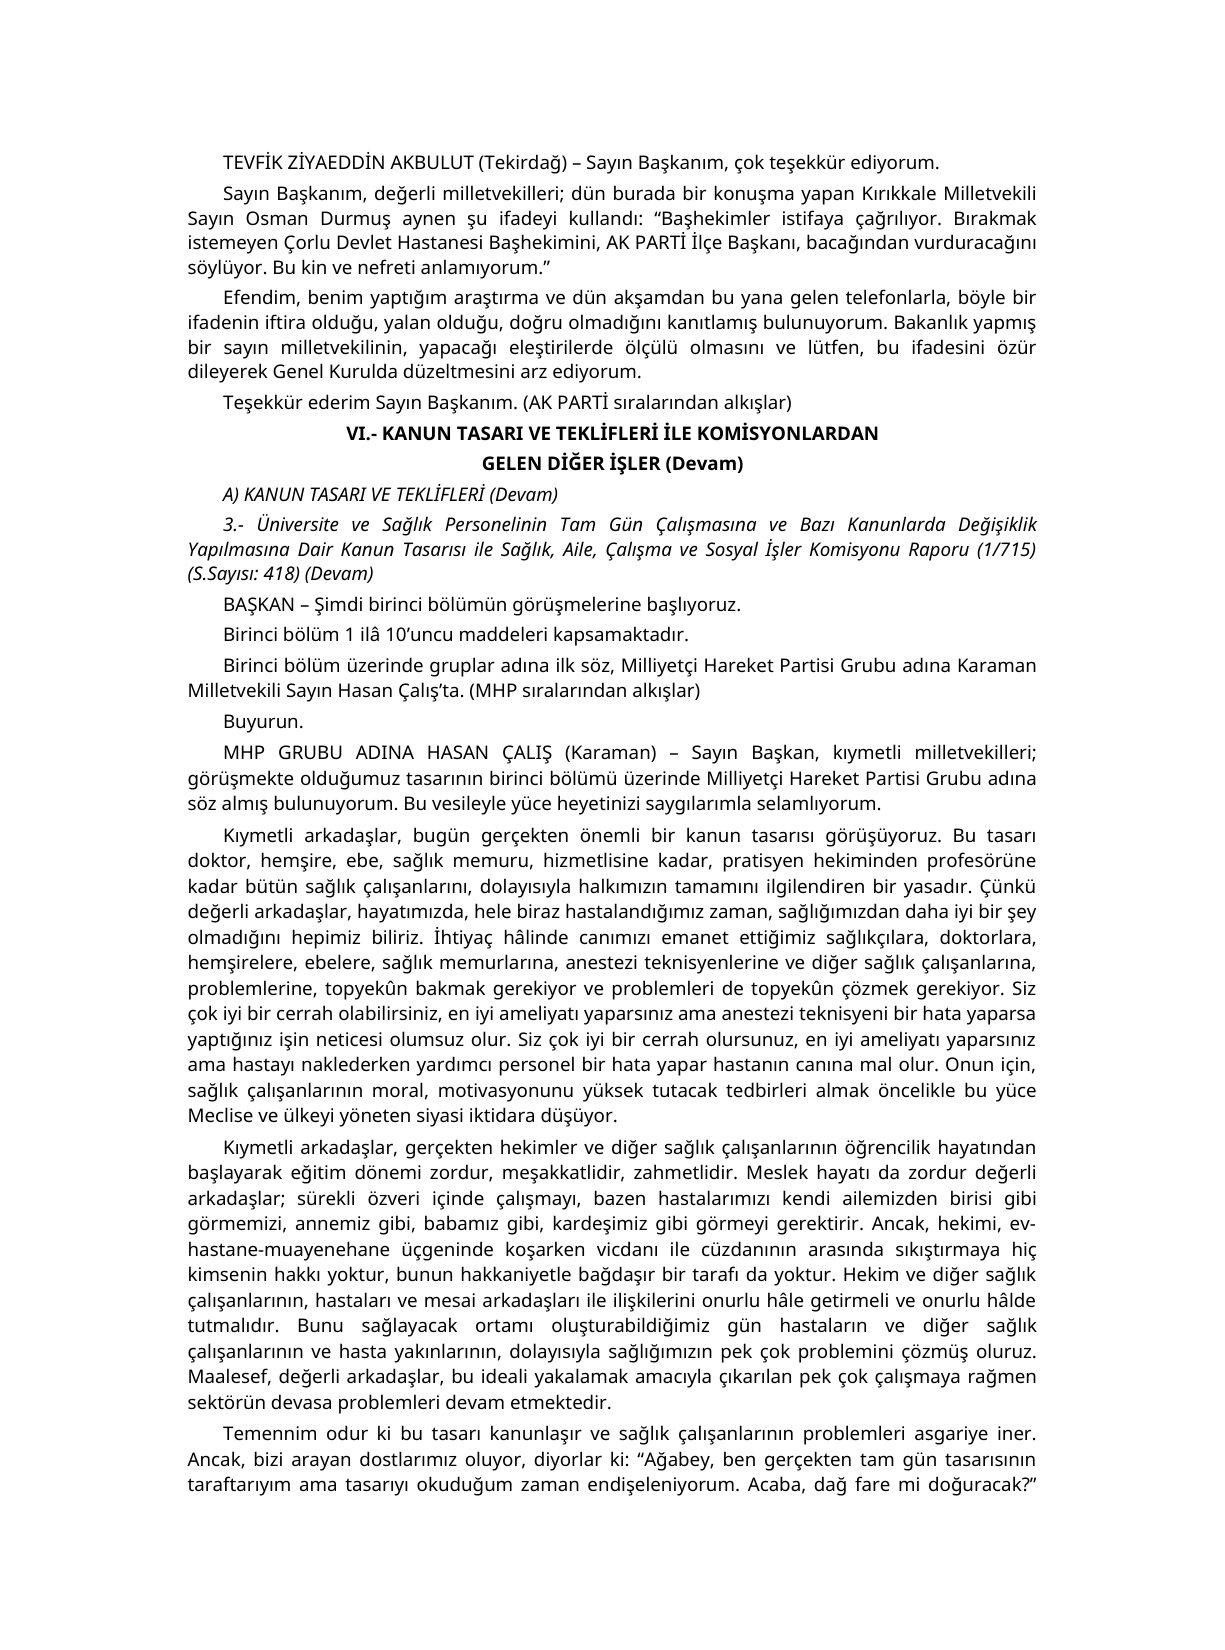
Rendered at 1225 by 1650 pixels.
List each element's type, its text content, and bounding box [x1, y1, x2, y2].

text Efendim, benim yaptığım araştırma ve dün akşamdan bu yana gelen telefonlarla, böyle bir ifadenin iftira olduğu, yalan olduğu, doğru olmadığını kanıtlamış bulunuyorum. Bakanlık yapmış bir sayın milletvekilinin, yapacağı eleştirilerde ölçülü olmasını ve lütfen, bu ifadesini özür dileyerek Genel Kurulda düzeltmesini arz ediyorum. [187, 285, 1037, 384]
text Buyurun. [187, 708, 1037, 733]
text BAŞKAN – Şimdi birinci bölümün görüşmelerine başlıyoruz. [187, 592, 1037, 616]
text 3.- Üniversite ve Sağlık Personelinin Tam Gün Çalışmasına ve Bazı Kanunlarda Değişiklik Yapılmasına Dair Kanun Tasarısı ile Sağlık, Aile, Çalışma ve Sosyal İşler Komisyonu Raporu (1/715) (S.Sayısı: 418) (Devam) [187, 512, 1037, 586]
text Birinci bölüm üzerinde gruplar adına ilk söz, Milliyetçi Hareket Partisi Grubu adına Karaman Milletvekili Sayın Hasan Çalış’ta. (MHP sıralarından alkışlar) [187, 653, 1037, 702]
text Birinci bölüm 1 ilâ 10’uncu maddeleri kapsamaktadır. [187, 622, 1037, 647]
text Teşekkür ederim Sayın Başkanım. (AK PARTİ sıralarından alkışlar) [187, 390, 1037, 414]
text Sayın Başkanım, değerli milletvekilleri; dün burada bir konuşma yapan Kırıkkale Milletvekili Sayın Osman Durmuş aynen şu ifadeyi kullandı: “Başhekimler istifaya çağrılıyor. Bırakmak istemeyen Çorlu Devlet Hastanesi Başhekimini, AK PARTİ İlçe Başkanı, bacağından vurduracağını söylüyor. Bu kin ve nefreti anlamıyorum.” [187, 181, 1037, 279]
text A) Kanun Tasarı ve Teklifleri (Devam) [187, 481, 1037, 506]
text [187, 1420, 1037, 1497]
text MHP GRUBU ADINA HASAN ÇALIŞ (Karaman) – Sayın Başkan, kıymetli milletvekilleri; görüşmekte olduğumuz tasarının birinci bölümü üzerinde Milliyetçi Hareket Partisi Grubu adına söz almış bulunuyorum. Bu vesileyle yüce heyetinizi saygılarımla selamlıyorum. [187, 739, 1037, 816]
text GELEN DİĞER İŞLER (Devam) [187, 451, 1037, 475]
text TEVFİK ZİYAEDDİN AKBULUT (Tekirdağ) – Sayın Başkanım, çok teşekkür ediyorum. [187, 150, 1037, 175]
text Kıymetli arkadaşlar, gerçekten hekimler ve diğer sağlık çalışanlarının öğrencilik hayatından başlayarak eğitim dönemi zordur, meşakkatlidir, zahmetlidir. Meslek hayatı da zordur değerli arkadaşlar; sürekli özveri içinde çalışmayı, bazen hastalarımızı kendi ailemizden birisi gibi görmemizi, annemiz gibi, babamız gibi, kardeşimiz gibi görmeyi gerektirir. Ancak, hekimi, ev-hastane-muayenehane üçgeninde koşarken vicdanı ile cüzdanının arasında sıkıştırmaya hiç kimsenin hakkı yoktur, bunun hakkaniyetle bağdaşır bir tarafı da yoktur. Hekim ve diğer sağlık çalışanlarının, hastaları ve mesai arkadaşları ile ilişkilerini onurlu hâle getirmeli ve onurlu hâlde tutmalıdır. Bunu sağlayacak ortamı oluşturabildiğimiz gün hastaların ve diğer sağlık çalışanlarının ve hasta yakınlarının, dolayısıyla sağlığımızın pek çok problemini çözmüş oluruz. Maalesef, değerli arkadaşlar, bu ideali yakalamak amacıyla çıkarılan pek çok çalışmaya rağmen sektörün devasa problemleri devam etmektedir. [187, 1134, 1037, 1414]
text VI.- KANUN TASARI VE TEKLİFLERİ İLE KOMİSYONLARDAN [187, 420, 1037, 445]
text Kıymetli arkadaşlar, bugün gerçekten önemli bir kanun tasarısı görüşüyoruz. Bu tasarı doktor, hemşire, ebe, sağlık memuru, hizmetlisine kadar, pratisyen hekiminden profesörüne kadar bütün sağlık çalışanlarını, dolayısıyla halkımızın tamamını ilgilendiren bir yasadır. Çünkü değerli arkadaşlar, hayatımızda, hele biraz hastalandığımız zaman, sağlığımızdan daha iyi bir şey olmadığını hepimiz biliriz. İhtiyaç hâlinde canımızı emanet ettiğimiz sağlıkçılara, doktorlara, hemşirelere, ebelere, sağlık memurlarına, anestezi teknisyenlerine ve diğer sağlık çalışanlarına, problemlerine, topyekûn bakmak gerekiyor ve problemleri de topyekûn çözmek gerekiyor. Siz çok iyi bir cerrah olabilirsiniz, en iyi ameliyatı yaparsınız ama anestezi teknisyeni bir hata yaparsa yaptığınız işin neticesi olumsuz olur. Siz çok iyi bir cerrah olursunuz, en iyi ameliyatı yaparsınız ama hastayı naklederken yardımcı personel bir hata yapar hastanın canına mal olur. Onun için, sağlık çalışanlarının moral, motivasyonunu yüksek tutacak tedbirleri almak öncelikle bu yüce Meclise ve ülkeyi yöneten siyasi iktidara düşüyor. [187, 822, 1037, 1128]
